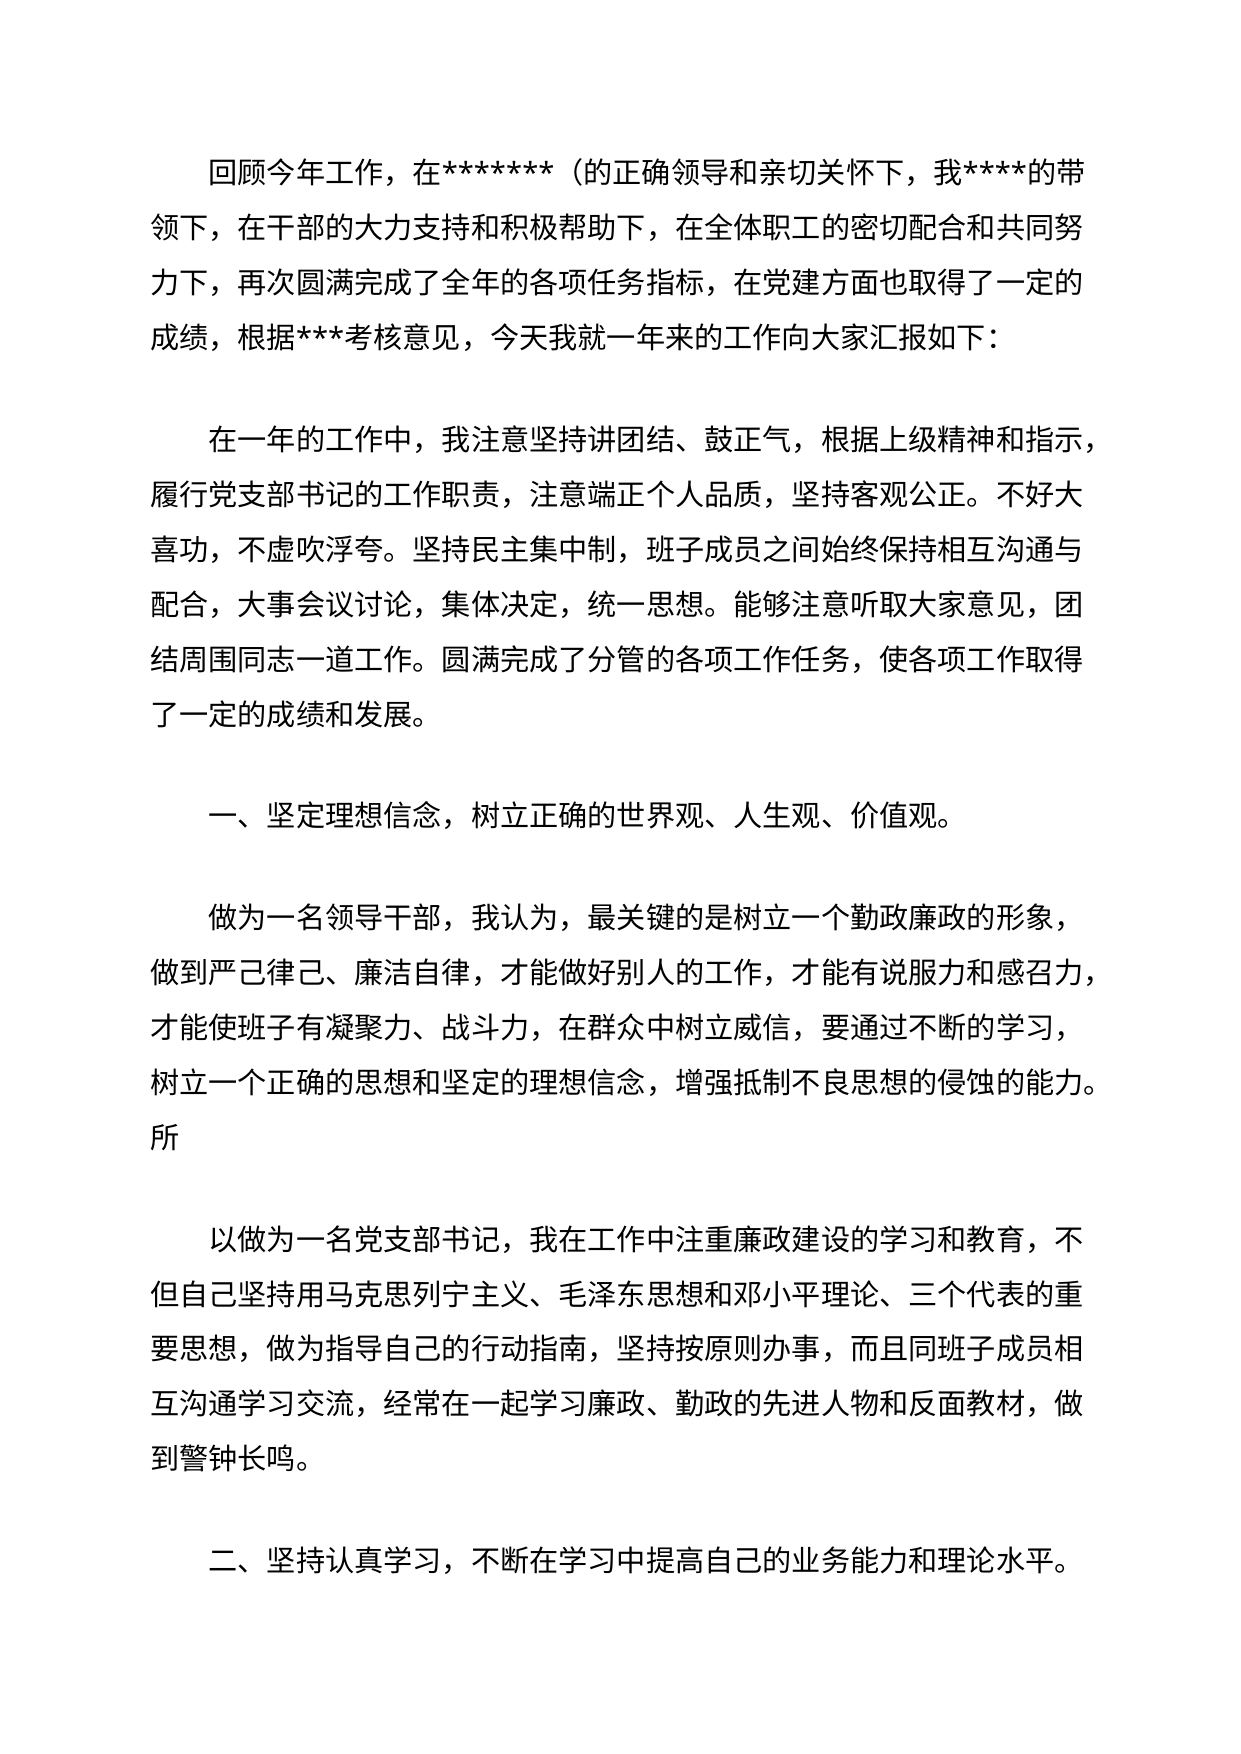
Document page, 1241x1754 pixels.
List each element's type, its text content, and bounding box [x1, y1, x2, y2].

text 回顾今年工作，在*******（的正确领导和亲切关怀下，我****的带领下，在干部的大力支持和积极帮助下，在全体职工的密切配合和共同努力下，再次圆满完成了全年的各项任务指标，在党建方面也取得了一定的成绩，根据***考核意见，今天我就一年来的工作向大家汇报如下： [150, 150, 1090, 357]
text 二、坚持认真学习，不断在学习中提高自己的业务能力和理论水平。 [150, 1537, 1090, 1580]
text 做为一名领导干部，我认为，最关键的是树立一个勤政廉政的形象，做到严己律己、廉洁自律，才能做好别人的工作，才能有说服力和感召力，才能使班子有凝聚力、战斗力，在群众中树立威信，要通过不断的学习，树立一个正确的思想和坚定的理想信念，增强抵制不良思想的侵蚀的能力。所 [150, 895, 1090, 1157]
text 在一年的工作中，我注意坚持讲团结、鼓正气，根据上级精神和指示，履行党支部书记的工作职责，注意端正个人品质，坚持客观公正。不好大喜功，不虚吹浮夸。坚持民主集中制，班子成员之间始终保持相互沟通与配合，大事会议讨论，集体决定，统一思想。能够注意听取大家意见，团结周围同志一道工作。圆满完成了分管的各项工作任务，使各项工作取得了一定的成绩和发展。 [150, 417, 1090, 733]
text 以做为一名党支部书记，我在工作中注重廉政建设的学习和教育，不但自己坚持用马克思列宁主义、毛泽东思想和邓小平理论、三个代表的重要思想，做为指导自己的行动指南，坚持按原则办事，而且同班子成员相互沟通学习交流，经常在一起学习廉政、勤政的先进人物和反面教材，做到警钟长鸣。 [150, 1216, 1090, 1478]
text 一、坚定理想信念，树立正确的世界观、人生观、价值观。 [150, 793, 1090, 835]
